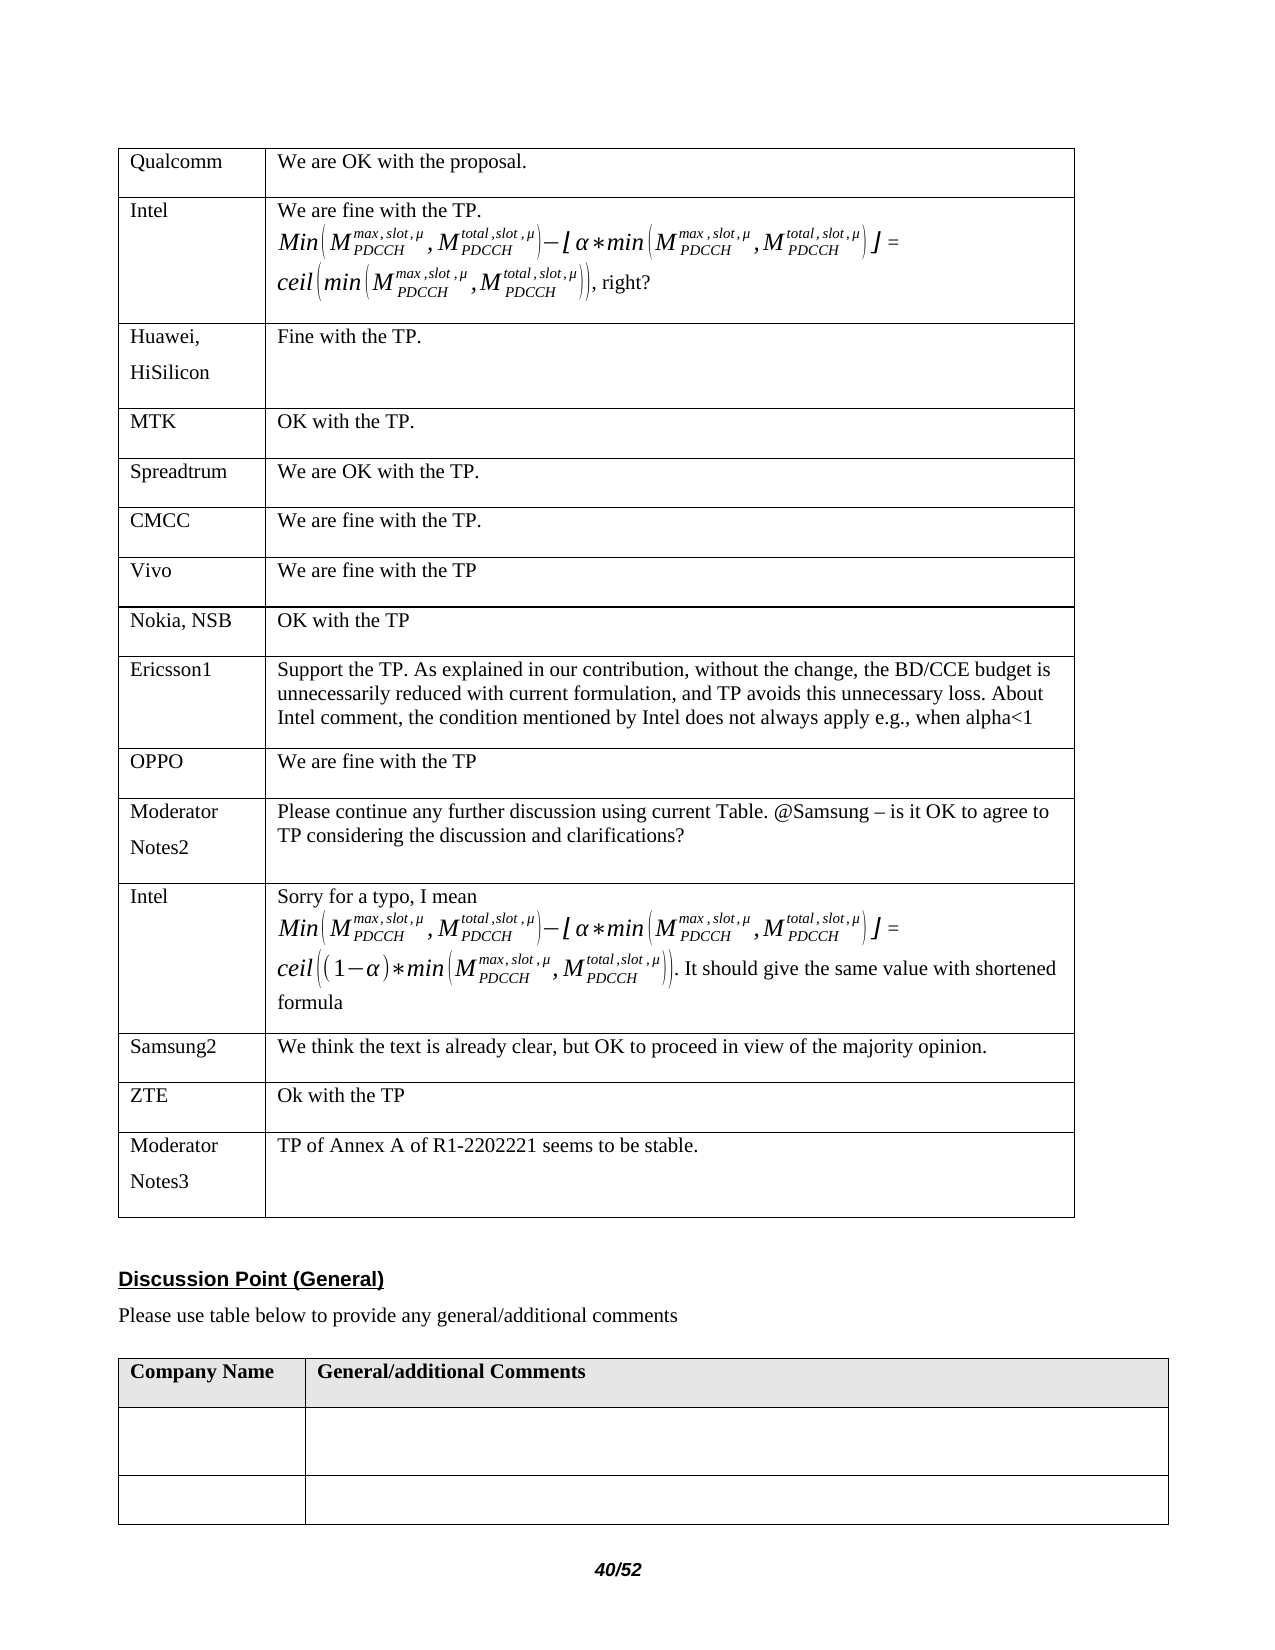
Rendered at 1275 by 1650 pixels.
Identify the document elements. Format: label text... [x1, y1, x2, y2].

table_cell Intel [119, 198, 265, 322]
table_cell Fine with the TP. [266, 324, 1074, 408]
table_cell We are fine with the TP [266, 558, 1074, 606]
table_cell [306, 1476, 1168, 1524]
table_cell Qualcomm [119, 149, 265, 197]
table_cell [306, 1408, 1168, 1474]
table_cell MTK [119, 409, 265, 458]
table_cell Nokia, NSB [119, 608, 265, 656]
table_header General/additional Comments [306, 1359, 1168, 1407]
table_cell [119, 1408, 305, 1474]
table_cell Sorry for a typo, I mean = . It should give the same value with shortened formula [266, 884, 1074, 1032]
text Please use table below to provide any general/additional comments [118, 1303, 1157, 1327]
table_cell We think the text is already clear, but OK to proceed in view of the majority opinion. [266, 1034, 1074, 1082]
table_cell Spreadtrum [119, 459, 265, 507]
table_cell We are fine with the TP. = , right? [266, 198, 1074, 322]
table_cell Huawei, HiSilicon [119, 324, 265, 408]
table_cell We are fine with the TP. [266, 508, 1074, 557]
table_cell [119, 1476, 305, 1524]
table_cell Please continue any further discussion using current Table. @Samsung – is it OK to agree to TP considering the discussion and clarifications? [266, 799, 1074, 883]
table_cell We are fine with the TP [266, 749, 1074, 798]
table_cell OPPO [119, 749, 265, 798]
table_cell OK with the TP [266, 608, 1074, 656]
table_cell CMCC [119, 508, 265, 557]
subtitle Discussion Point (General) [118, 1267, 1157, 1291]
table_cell Ericsson1 [119, 657, 265, 748]
table_cell Vivo [119, 558, 265, 606]
table_cell Samsung2 [119, 1034, 265, 1082]
table_cell Intel [119, 884, 265, 1032]
table_cell We are OK with the TP. [266, 459, 1074, 507]
table_cell Support the TP. As explained in our contribution, without the change, the BD/CCE budget is unnecessarily reduced with current formulation, and TP avoids this unnecessary loss. About Intel comment, the condition mentioned by Intel does not always apply e.g., when alpha<1 [266, 657, 1074, 748]
table_cell OK with the TP. [266, 409, 1074, 458]
table_cell We are OK with the proposal. [266, 149, 1074, 197]
table_header Company Name [119, 1359, 305, 1407]
table_cell ZTE [119, 1083, 265, 1132]
table_cell Moderator Notes2 [119, 799, 265, 883]
table_cell Moderator Notes3 [119, 1133, 265, 1217]
table_cell TP of Annex A of R1-2202221 seems to be stable. [266, 1133, 1074, 1217]
table_cell Ok with the TP [266, 1083, 1074, 1132]
